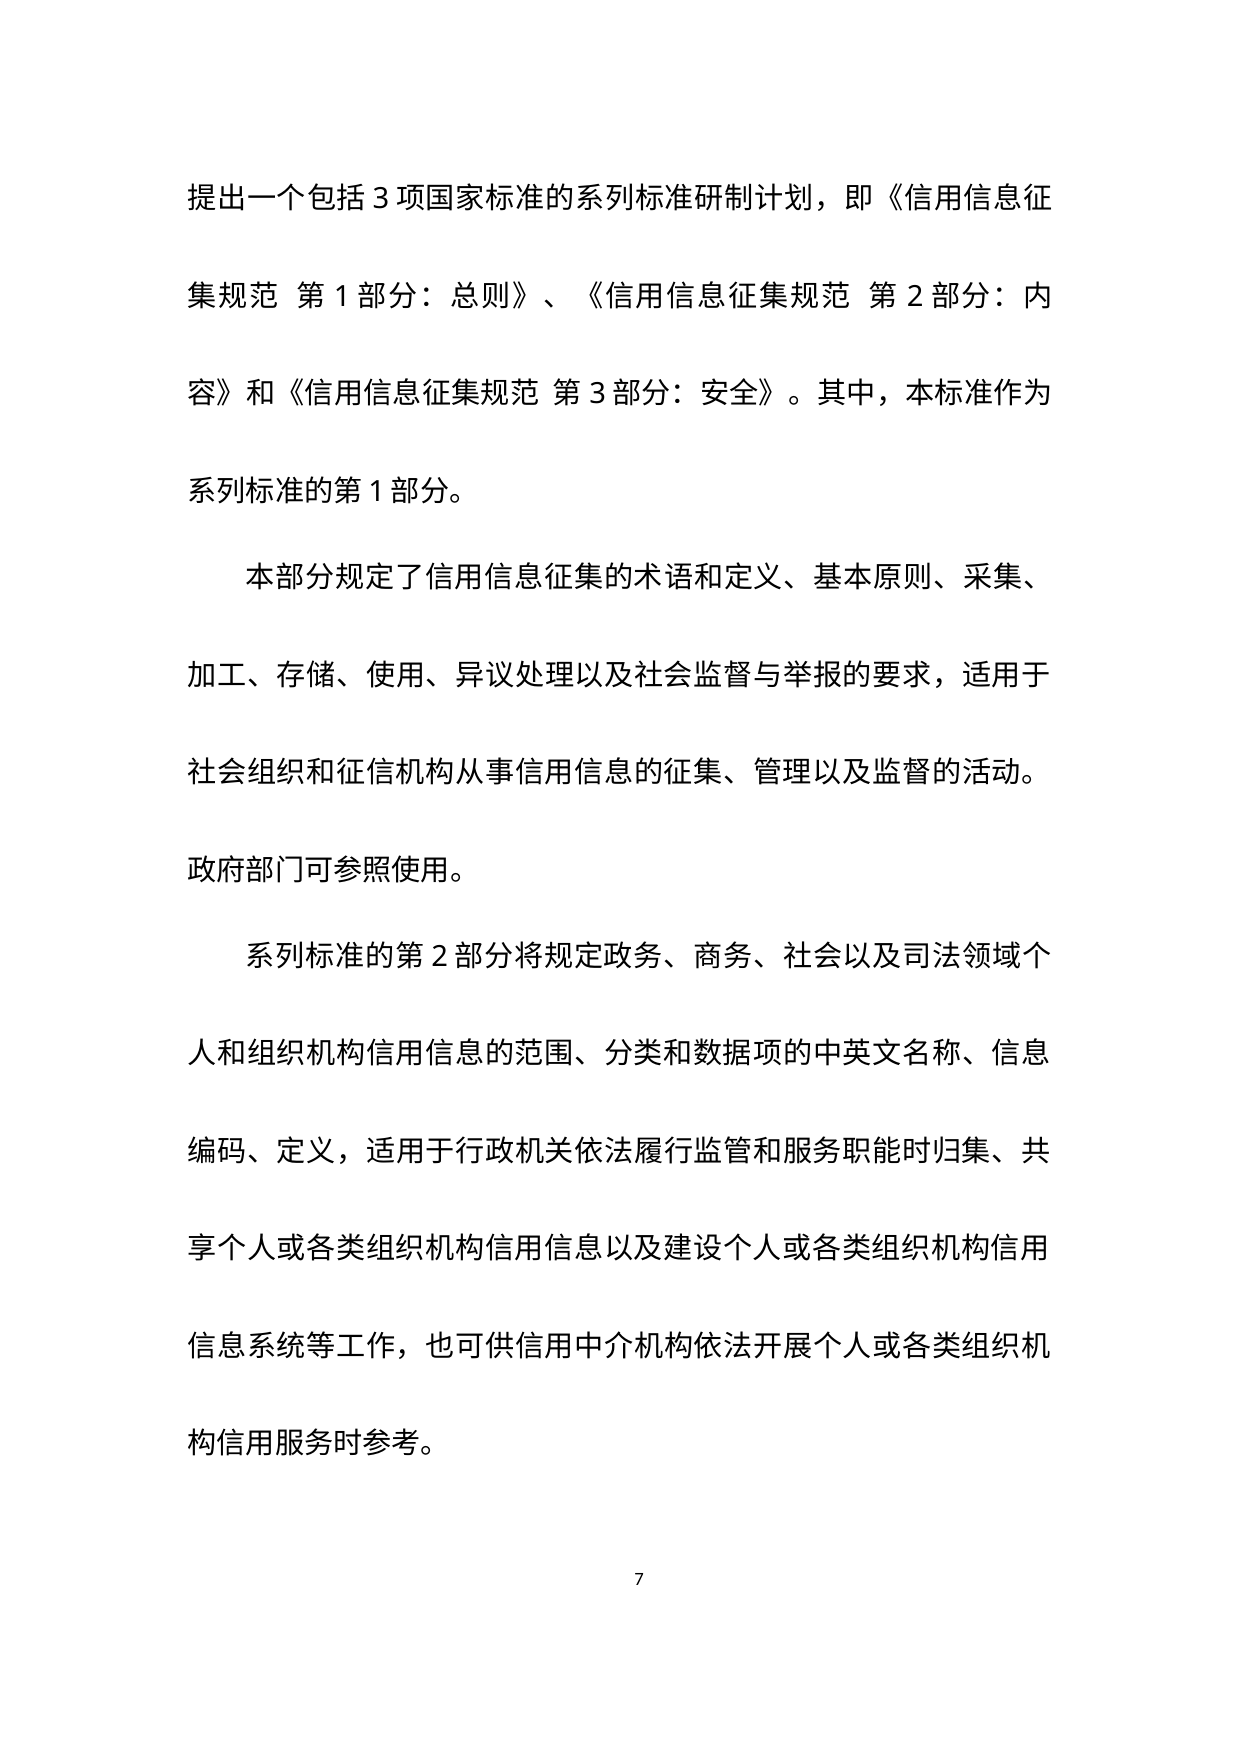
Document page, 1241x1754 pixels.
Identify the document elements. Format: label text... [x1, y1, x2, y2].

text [187, 164, 1053, 521]
text 本部分规定了信用信息征集的术语和定义、基本原则、采集、加工、存储、使用、异议处理以及社会监督与举报的要求，适用于社会组织和征信机构从事信用信息的征集、管理以及监督的活动。政府部门可参照使用。 [187, 542, 1053, 900]
text 系列标准的第2部分将规定政务、商务、社会以及司法领域个人和组织机构信用信息的范围、分类和数据项的中英文名称、信息编码、定义，适用于行政机关依法履行监管和服务职能时归集、共享个人或各类组织机构信用信息以及建设个人或各类组织机构信用信息系统等工作，也可供信用中介机构依法开展个人或各类组织机构信用服务时参考。 [187, 921, 1053, 1473]
